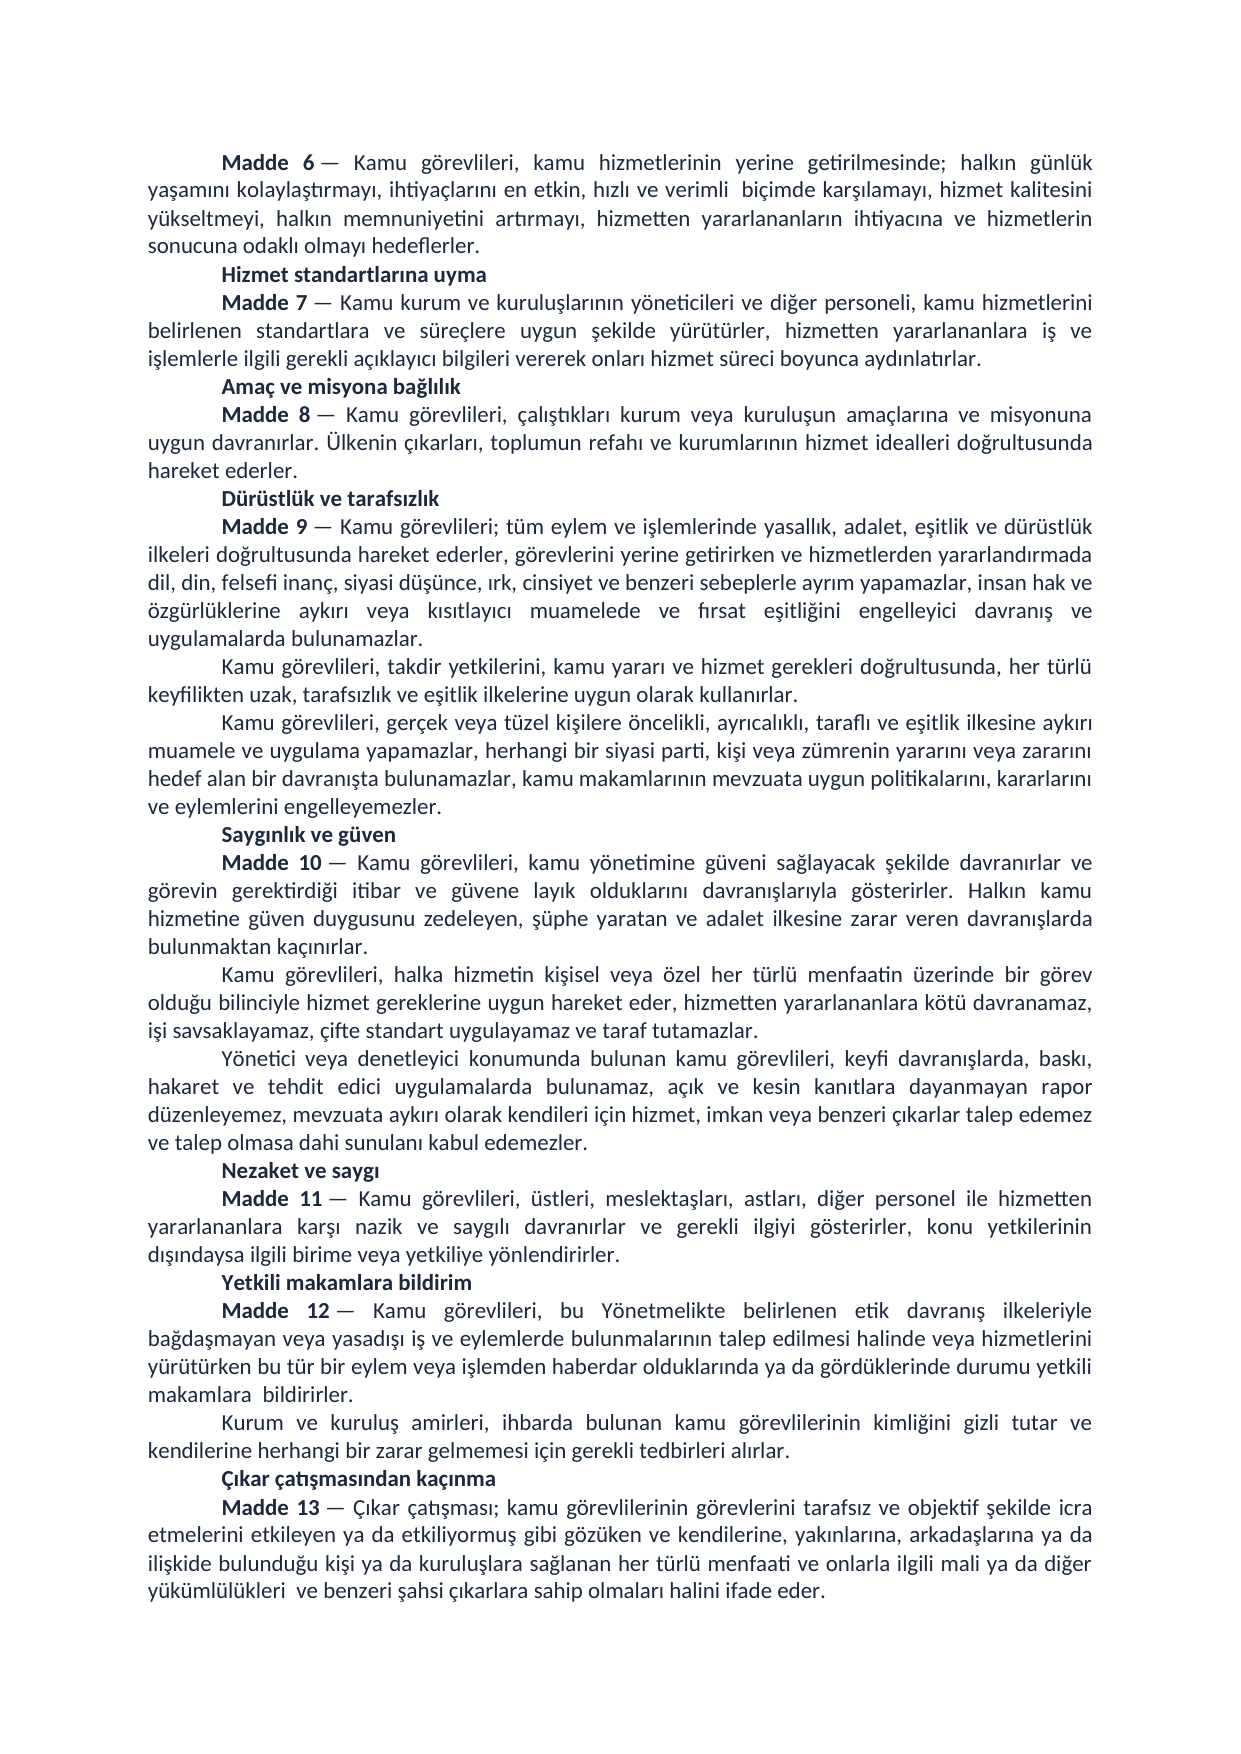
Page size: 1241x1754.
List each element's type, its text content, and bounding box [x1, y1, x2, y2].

text Madde 11 — Kamu görevlileri, üstleri, meslektaşları, astları, diğer personel ile hizmetten yararlananlara karşı nazik ve saygılı davranırlar ve gerekli ilgiyi gösterirler, konu yetkilerinin dışındaysa ilgili birime veya yetkiliye yönlendirirler. [148, 1184, 1093, 1268]
text Madde 7 — Kamu kurum ve kuruluşlarının yöneticileri ve diğer personeli, kamu hizmetlerini belirlenen standartlara ve süreçlere uygun şekilde yürütürler, hizmetten yararlananlara iş ve işlemlerle ilgili gerekli açıklayıcı bilgileri vererek onları hizmet süreci boyunca aydınlatırlar. [148, 288, 1093, 372]
text Kamu görevlileri, halka hizmetin kişisel veya özel her türlü menfaatin üzerinde bir görev olduğu bilinciyle hizmet gereklerine uygun hareket eder, hizmetten yararlananlara kötü davranamaz, işi savsaklayamaz, çifte standart uygulayamaz ve taraf tutamazlar. [148, 960, 1093, 1044]
text Nezaket ve saygı [148, 1156, 1093, 1184]
text Madde 6 — Kamu görevlileri, kamu hizmetlerinin yerine getirilmesinde; halkın günlük yaşamını kolaylaştırmayı, ihtiyaçlarını en etkin, hızlı ve verimli biçimde karşılamayı, hizmet kalitesini yükseltmeyi, halkın memnuniyetini artırmayı, hizmetten yararlananların ihtiyacına ve hizmetlerin sonucuna odaklı olmayı hedeflerler. [148, 148, 1093, 260]
text Kamu görevlileri, gerçek veya tüzel kişilere öncelikli, ayrıcalıklı, taraflı ve eşitlik ilkesine aykırı muamele ve uygulama yapamazlar, herhangi bir siyasi parti, kişi veya zümrenin yararını veya zararını hedef alan bir davranışta bulunamazlar, kamu makamlarının mevzuata uygun politikalarını, kararlarını ve eylemlerini engelleyemezler. [148, 708, 1093, 820]
text Saygınlık ve güven [148, 820, 1093, 848]
text Dürüstlük ve tarafsızlık [148, 484, 1093, 512]
text Madde 13 — Çıkar çatışması; kamu görevlilerinin görevlerini tarafsız ve objektif şekilde icra etmelerini etkileyen ya da etkiliyormuş gibi gözüken ve kendilerine, yakınlarına, arkadaşlarına ya da ilişkide bulunduğu kişi ya da kuruluşlara sağlanan her türlü menfaati ve onlarla ilgili mali ya da diğer yükümlülükleri ve benzeri şahsi çıkarlara sahip olmaları halini ifade eder. [148, 1493, 1093, 1605]
text Madde 8 — Kamu görevlileri, çalıştıkları kurum veya kuruluşun amaçlarına ve misyonuna uygun davranırlar. Ülkenin çıkarları, toplumun refahı ve kurumlarının hizmet idealleri doğrultusunda hareket ederler. [148, 400, 1093, 484]
text Madde 10 — Kamu görevlileri, kamu yönetimine güveni sağlayacak şekilde davranırlar ve görevin gerektirdiği itibar ve güvene layık olduklarını davranışlarıyla gösterirler. Halkın kamu hizmetine güven duygusunu zedeleyen, şüphe yaratan ve adalet ilkesine zarar veren davranışlarda bulunmaktan kaçınırlar. [148, 848, 1093, 960]
text Amaç ve misyona bağlılık [148, 372, 1093, 400]
text Kamu görevlileri, takdir yetkilerini, kamu yararı ve hizmet gerekleri doğrultusunda, her türlü keyfilikten uzak, tarafsızlık ve eşitlik ilkelerine uygun olarak kullanırlar. [148, 652, 1093, 708]
text Yönetici veya denetleyici konumunda bulunan kamu görevlileri, keyfi davranışlarda, baskı, hakaret ve tehdit edici uygulamalarda bulunamaz, açık ve kesin kanıtlara dayanmayan rapor düzenleyemez, mevzuata aykırı olarak kendileri için hizmet, imkan veya benzeri çıkarlar talep edemez ve talep olmasa dahi sunulanı kabul edemezler. [148, 1044, 1093, 1156]
text Hizmet standartlarına uyma [148, 260, 1093, 288]
text Madde 9 — Kamu görevlileri; tüm eylem ve işlemlerinde yasallık, adalet, eşitlik ve dürüstlük ilkeleri doğrultusunda hareket ederler, görevlerini yerine getirirken ve hizmetlerden yararlandırmada dil, din, felsefi inanç, siyasi düşünce, ırk, cinsiyet ve benzeri sebeplerle ayrım yapamazlar, insan hak ve özgürlüklerine aykırı veya kısıtlayıcı muamelede ve fırsat eşitliğini engelleyici davranış ve uygulamalarda bulunamazlar. [148, 512, 1093, 652]
text Yetkili makamlara bildirim [148, 1268, 1093, 1296]
text Madde 12 — Kamu görevlileri, bu Yönetmelikte belirlenen etik davranış ilkeleriyle bağdaşmayan veya yasadışı iş ve eylemlerde bulunmalarının talep edilmesi halinde veya hizmetlerini yürütürken bu tür bir eylem veya işlemden haberdar olduklarında ya da gördüklerinde durumu yetkili makamlara bildirirler. [148, 1296, 1093, 1408]
text Kurum ve kuruluş amirleri, ihbarda bulunan kamu görevlilerinin kimliğini gizli tutar ve kendilerine herhangi bir zarar gelmemesi için gerekli tedbirleri alırlar. [148, 1408, 1093, 1464]
text Çıkar çatışmasından kaçınma [148, 1464, 1093, 1493]
